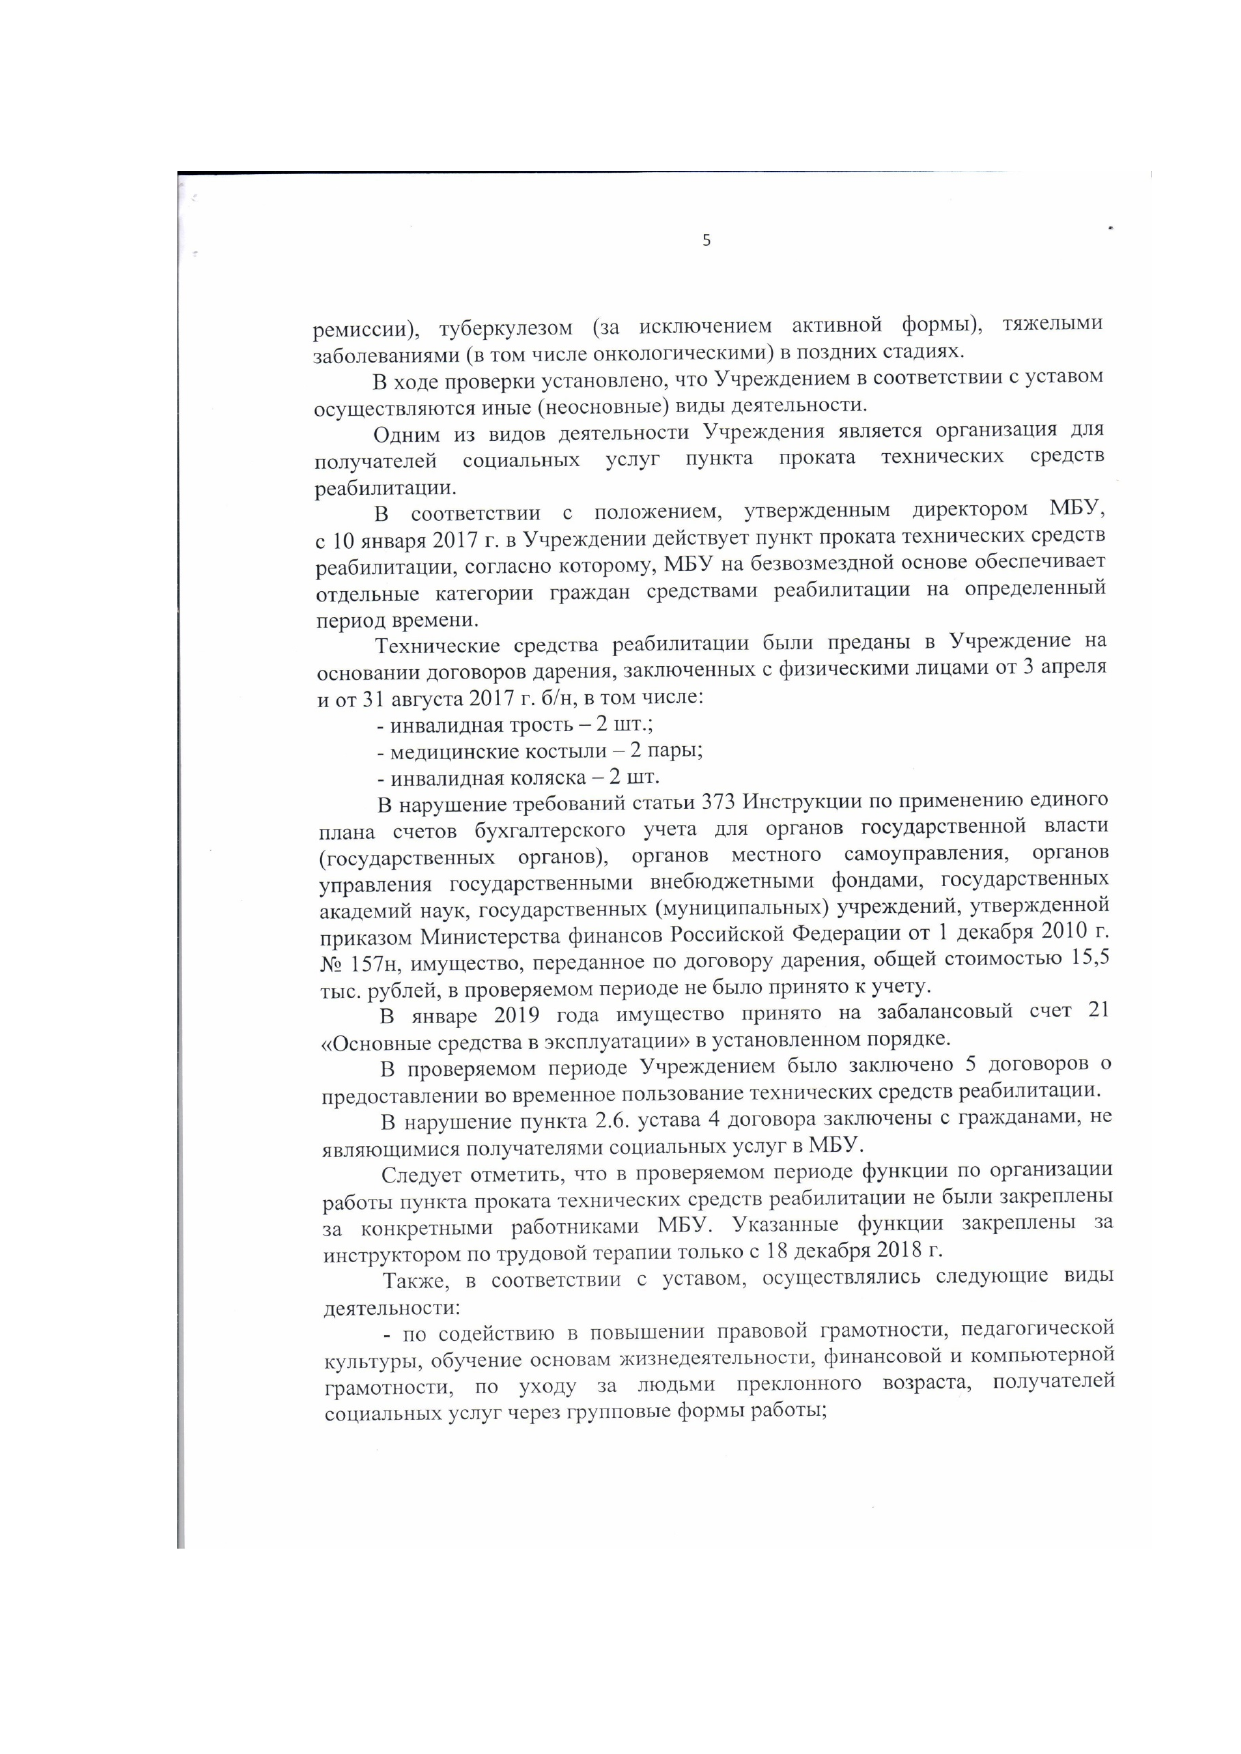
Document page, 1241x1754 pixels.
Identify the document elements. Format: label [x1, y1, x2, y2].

picture [177, 171, 1152, 1550]
